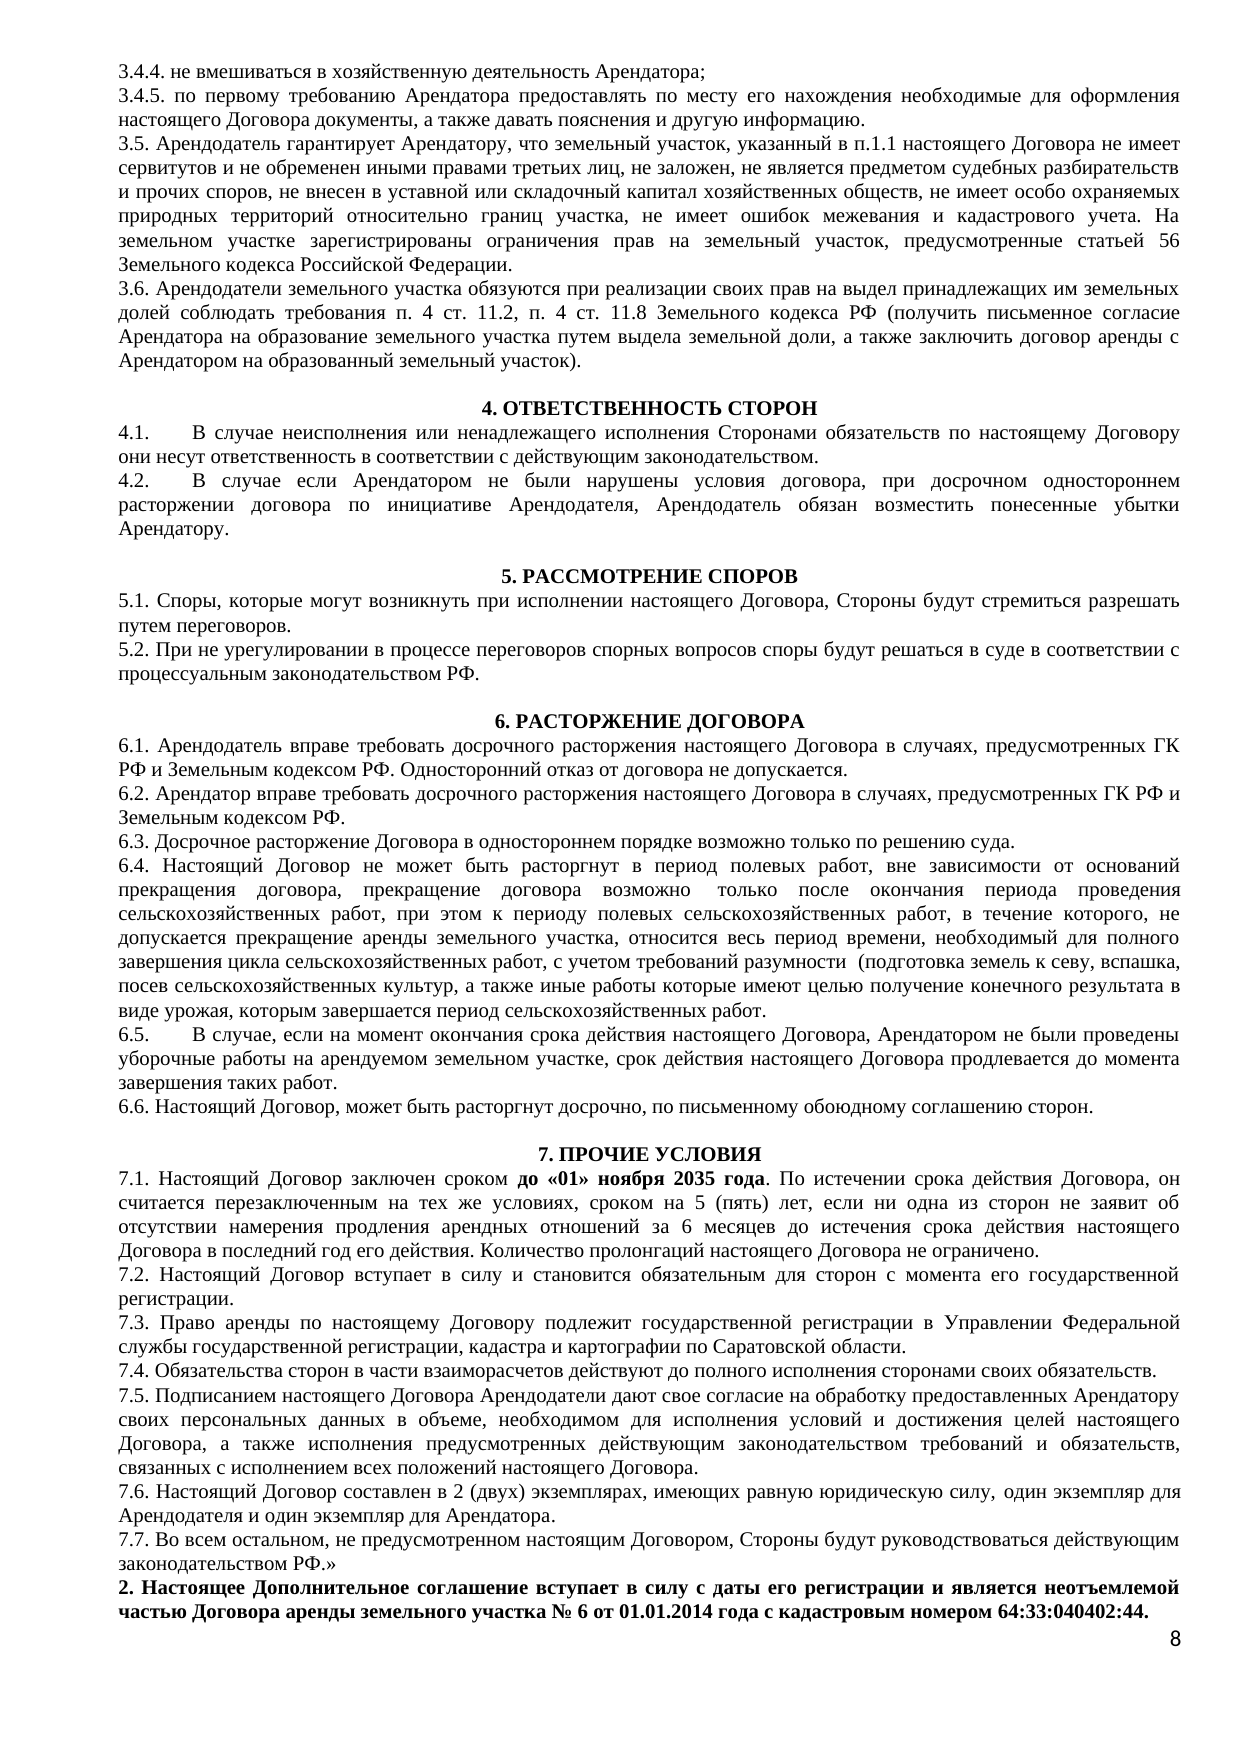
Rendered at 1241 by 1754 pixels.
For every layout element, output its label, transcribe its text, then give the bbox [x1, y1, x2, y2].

text 6. РАСТОРЖЕНИЕ ДОГОВОРА [118, 709, 1181, 733]
text 5.1. Споры, которые могут возникнуть при исполнении настоящего Договора, Стороны будут стремиться разрешать путем переговоров. [118, 588, 1181, 637]
text 6.6. Настоящий Договор, может быть расторгнут досрочно, по письменному обоюдному соглашению сторон. [118, 1094, 1181, 1118]
text 7.1. Настоящий Договор заключен сроком до «01» ноября 2035 года. По истечении срока действия Договора, он считается перезаключенным на тех же условиях, сроком на 5 (пять) лет, если ни одна из сторон не заявит об отсутствии намерения продления арендных отношений за 6 месяцев до истечения срока действия настоящего Договора в последний год его действия. Количество пролонгаций настоящего Договора не ограничено. [118, 1166, 1181, 1262]
text 7.7. Во всем остальном, не предусмотренном настоящим Договором, Стороны будут руководствоваться действующим законодательством РФ.» [118, 1527, 1181, 1575]
text 3.6. Арендодатели земельного участка обязуются при реализации своих прав на выдел принадлежащих им земельных долей соблюдать требования п. 4 ст. 11.2, п. 4 ст. 11.8 Земельного кодекса РФ (получить письменное согласие Арендатора на образование земельного участка путем выдела земельной доли, а также заключить договор аренды с Арендатором на образованный земельный участок). [118, 276, 1181, 372]
text 6.2. Арендатор вправе требовать досрочного расторжения настоящего Договора в случаях, предусмотренных ГК РФ и Земельным кодексом РФ. [118, 781, 1181, 829]
text 7.4. Обязательства сторон в части взаиморасчетов действуют до полного исполнения сторонами своих обязательств. [118, 1358, 1181, 1382]
text 3.5. Арендодатель гарантирует Арендатору, что земельный участок, указанный в п.1.1 настоящего Договора не имеет сервитутов и не обременен иными правами третьих лиц, не заложен, не является предметом судебных разбирательств и прочих споров, не внесен в уставной или складочный капитал хозяйственных обществ, не имеет особо охраняемых природных территорий относительно границ участка, не имеет ошибок межевания и кадастрового учета. На земельном участке зарегистрированы ограничения прав на земельный участок, предусмотренные статьей 56 Земельного кодекса Российской Федерации. [118, 131, 1181, 276]
text 6.1. Арендодатель вправе требовать досрочного расторжения настоящего Договора в случаях, предусмотренных ГК РФ и Земельным кодексом РФ. Односторонний отказ от договора не допускается. [118, 733, 1181, 781]
text 4.1. В случае неисполнения или ненадлежащего исполнения Сторонами обязательств по настоящему Договору они несут ответственность в соответствии с действующим законодательством. [118, 420, 1181, 468]
text 3.4.5. по первому требованию Арендатора предоставлять по месту его нахождения необходимые для оформления настоящего Договора документы, а также давать пояснения и другую информацию. [118, 83, 1181, 131]
text 3.4.4. не вмешиваться в хозяйственную деятельность Арендатора; [118, 59, 1181, 83]
text 4. ОТВЕТСТВЕННОСТЬ СТОРОН [118, 396, 1181, 420]
text 7.5. Подписанием настоящего Договора Арендодатели дают свое согласие на обработку предоставленных Арендатору своих персональных данных в объеме, необходимом для исполнения условий и достижения целей настоящего Договора, а также исполнения предусмотренных действующим законодательством требований и обязательств, связанных с исполнением всех положений настоящего Договора. [118, 1382, 1181, 1479]
text 7. ПРОЧИЕ УСЛОВИЯ [118, 1142, 1181, 1166]
text 6.3. Досрочное расторжение Договора в одностороннем порядке возможно только по решению суда. [118, 829, 1181, 853]
text 6.4. Настоящий Договор не может быть расторгнут в период полевых работ, вне зависимости от оснований прекращения договора, прекращение договора возможно только после окончания периода проведения сельскохозяйственных работ, при этом к периоду полевых сельскохозяйственных работ, в течение которого, не допускается прекращение аренды земельного участка, относится весь период времени, необходимый для полного завершения цикла сельскохозяйственных работ, с учетом требований разумности (подготовка земель к севу, вспашка, посев сельскохозяйственных культур, а также иные работы которые имеют целью получение конечного результата в виде урожая, которым завершается период сельскохозяйственных работ. [118, 853, 1181, 1022]
text 7.3. Право аренды по настоящему Договору подлежит государственной регистрации в Управлении Федеральной службы государственной регистрации, кадастра и картографии по Саратовской области. [118, 1310, 1181, 1358]
text 4.2. В случае если Арендатором не были нарушены условия договора, при досрочном одностороннем расторжении договора по инициативе Арендодателя, Арендодатель обязан возместить понесенные убытки Арендатору. [118, 468, 1181, 540]
text 6.5. В случае, если на момент окончания срока действия настоящего Договора, Арендатором не были проведены уборочные работы на арендуемом земельном участке, срок действия настоящего Договора продлевается до момента завершения таких работ. [118, 1022, 1181, 1094]
text 5.2. При не урегулировании в процессе переговоров спорных вопросов споры будут решаться в суде в соответствии с процессуальным законодательством РФ. [118, 637, 1181, 685]
text 2. Настоящее Дополнительное соглашение вступает в силу с даты его регистрации и является неотъемлемой частью Договора аренды земельного участка № 6 от 01.01.2014 года с кадастровым номером 64:33:040402:44. [118, 1575, 1181, 1623]
text 5. РАССМОТРЕНИЕ СПОРОВ [118, 564, 1181, 588]
text 7.2. Настоящий Договор вступает в силу и становится обязательным для сторон с момента его государственной регистрации. [118, 1262, 1181, 1310]
text 7.6. Настоящий Договор составлен в 2 (двух) экземплярах, имеющих равную юридическую силу, один экземпляр для Арендодателя и один экземпляр для Арендатора. [118, 1479, 1181, 1527]
